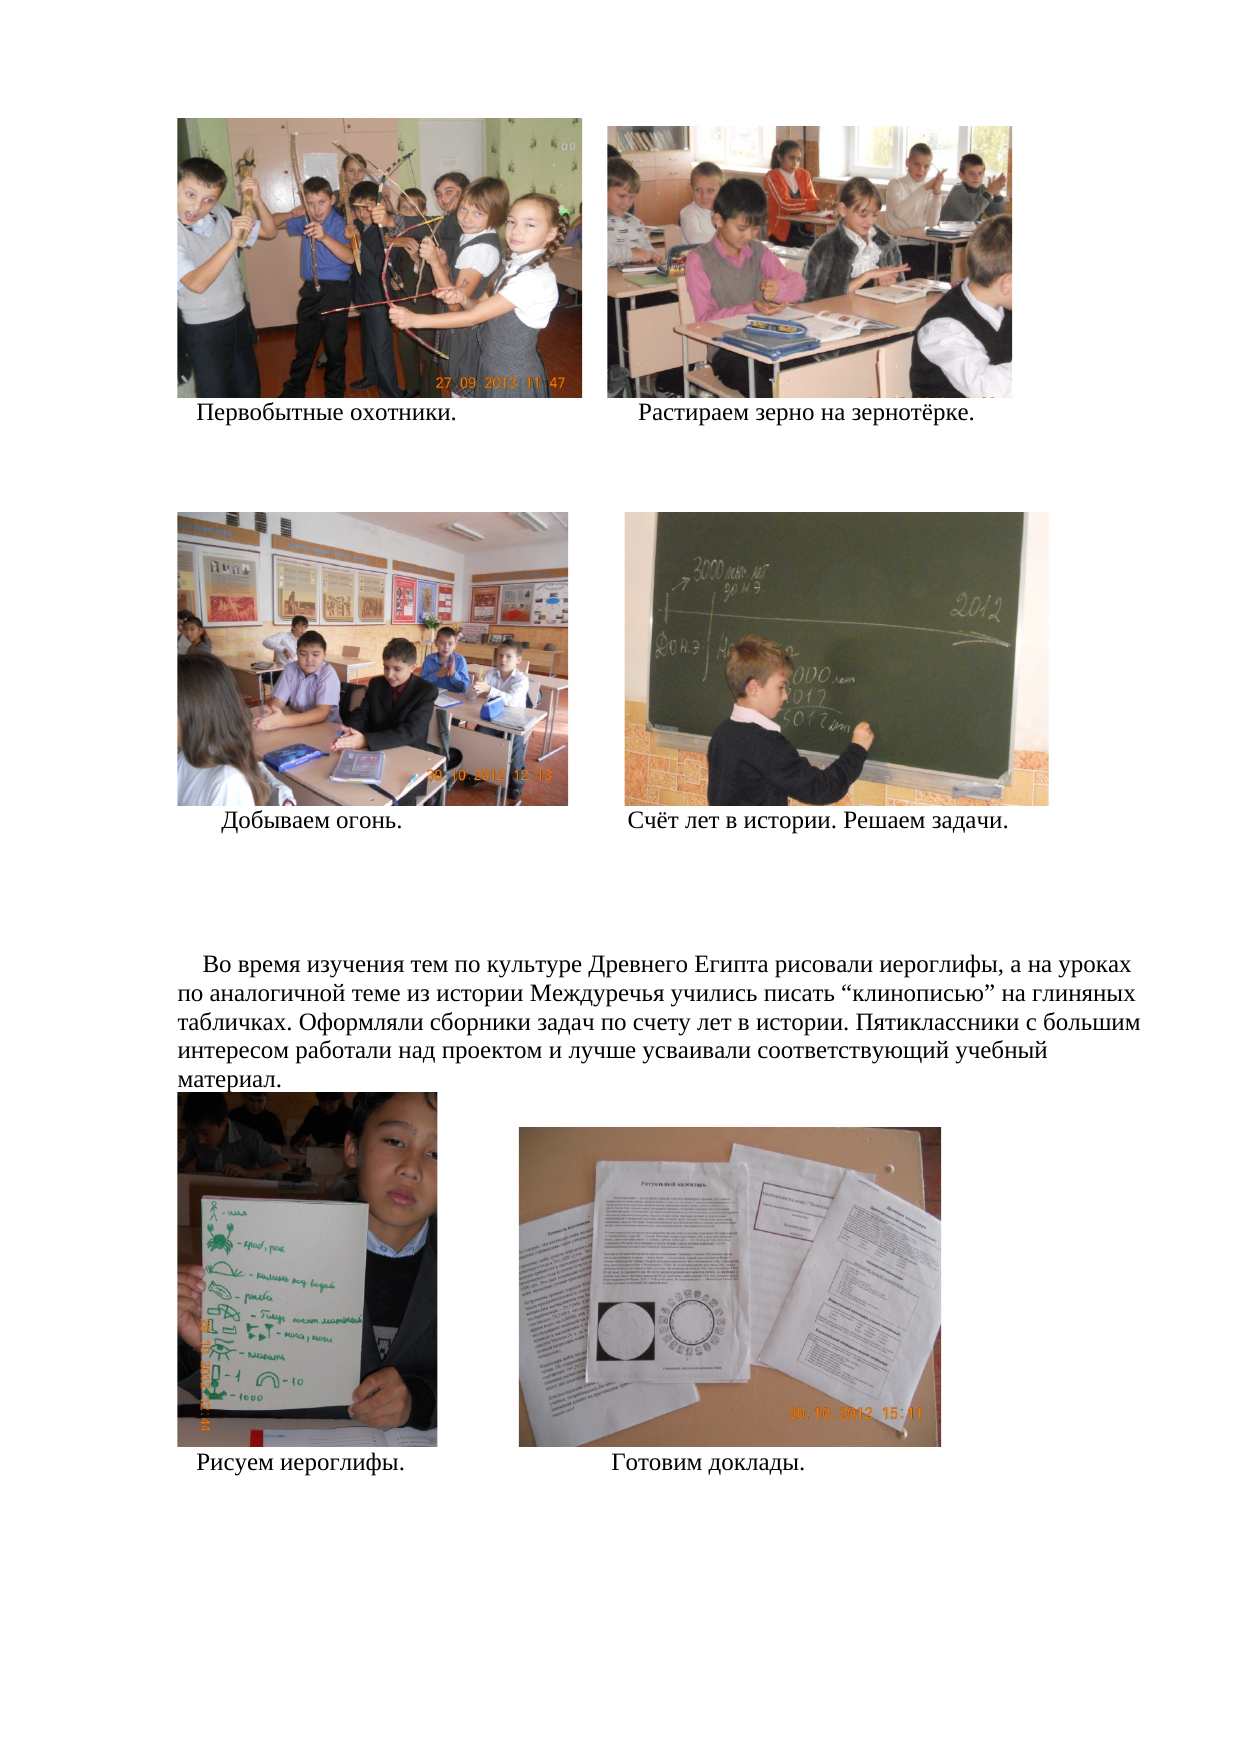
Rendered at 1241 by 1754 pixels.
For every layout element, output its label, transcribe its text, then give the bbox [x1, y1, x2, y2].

picture [177, 512, 569, 806]
text Рисуем иероглифы. Готовим доклады. [177, 1447, 1152, 1476]
picture [607, 126, 1013, 398]
picture [177, 118, 583, 398]
text Первобытные охотники. Растираем зерно на зернотёрке. [177, 397, 1152, 426]
picture [177, 1092, 438, 1447]
text Добываем огонь. Счёт лет в истории. Решаем задачи. [177, 805, 1152, 834]
picture [624, 512, 1049, 806]
picture [518, 1127, 942, 1447]
text Во время изучения тем по культуре Древнего Египта рисовали иероглифы, а на уроках по аналогичной теме из истории Междуречья учились писать “клинописью” на глиняных табличках. Оформляли сборники задач по счету лет в истории. Пятиклассники с большим интересом работали над проектом и лучше усваивали соответствующий учебный материал. [177, 949, 1152, 1093]
